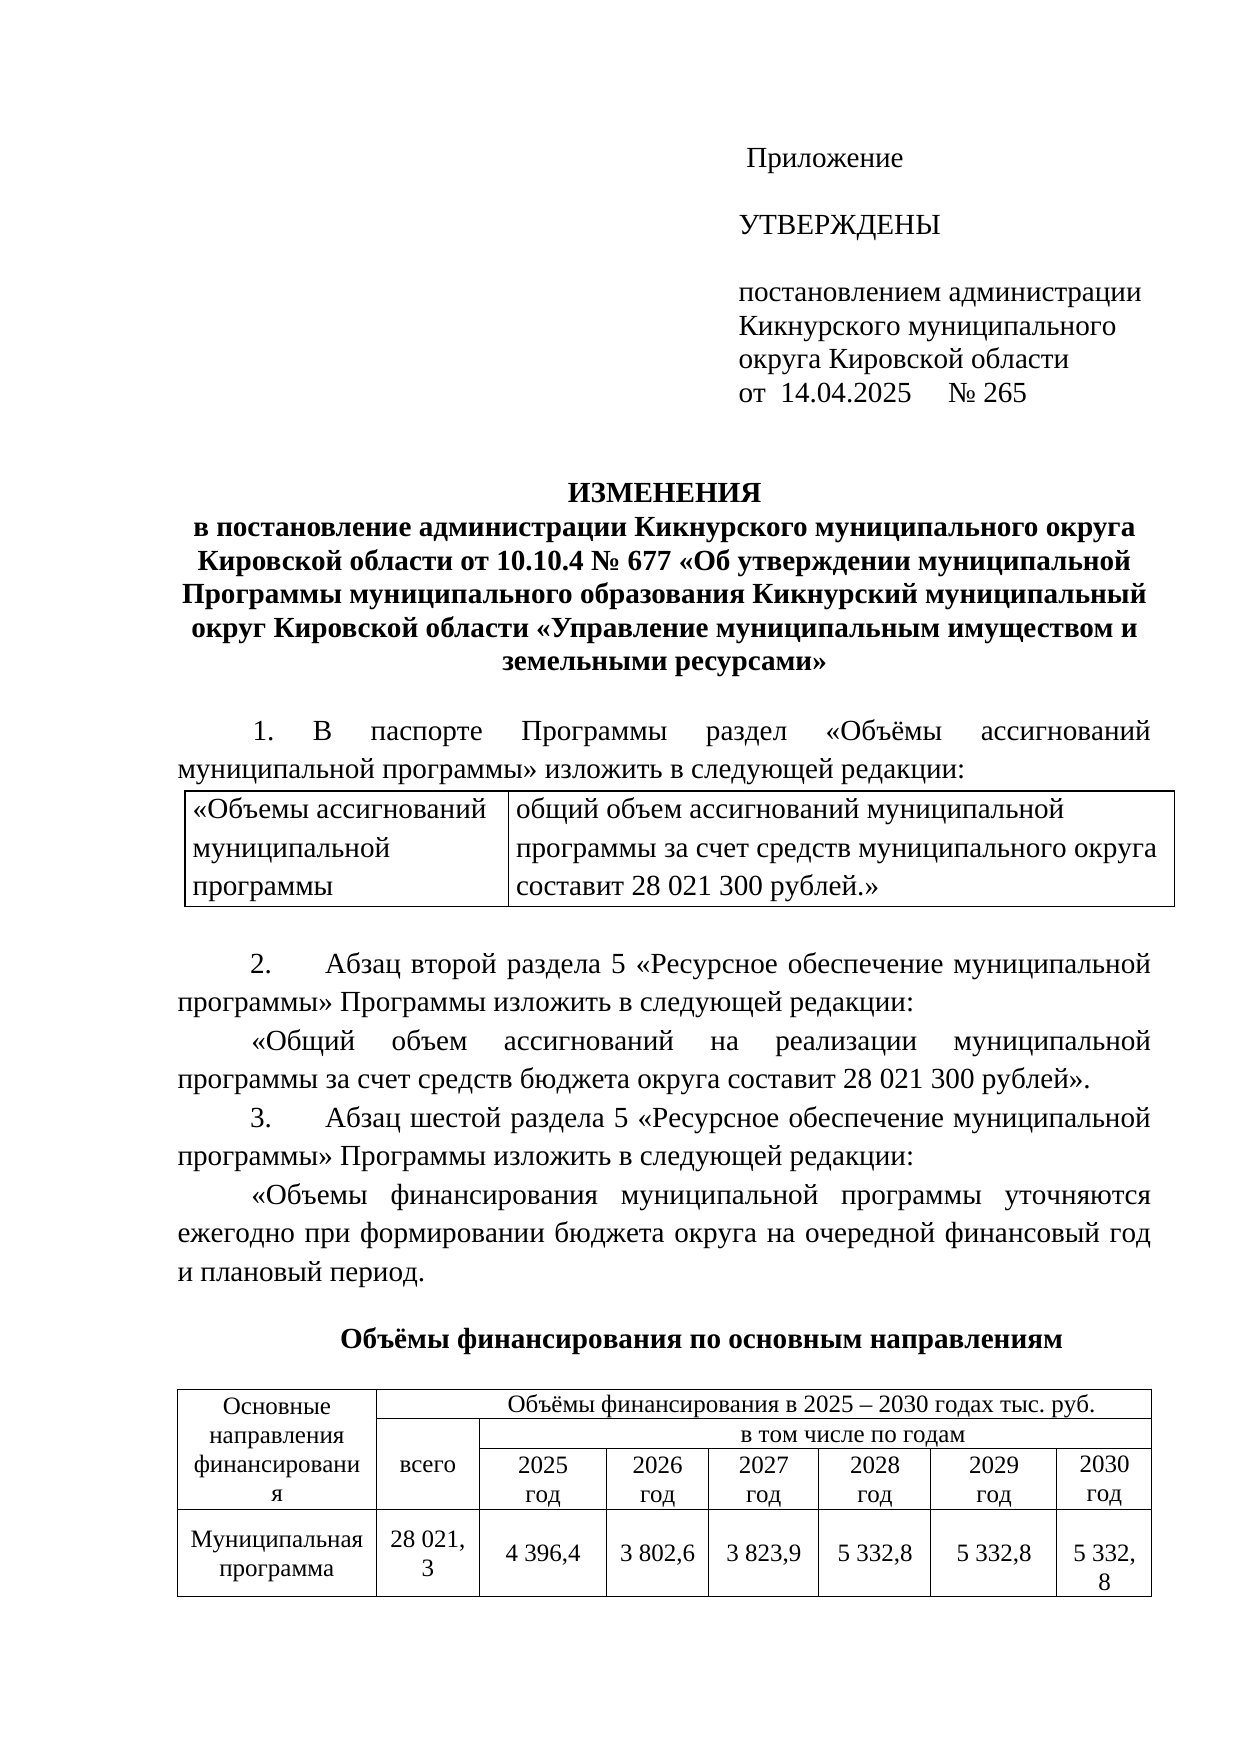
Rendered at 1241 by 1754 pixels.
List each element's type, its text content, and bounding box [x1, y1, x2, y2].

table_cell 2029 год [931, 1449, 1056, 1508]
table_cell 5 332,8 [1057, 1510, 1151, 1596]
table_cell 3 823,9 [709, 1510, 818, 1596]
text от 14.04.2025 № 265 [177, 375, 1152, 408]
text 1. В паспорте Программы раздел «Объёмы ассигнований муниципальной программы» изложить в следующей редакции: [177, 713, 1152, 785]
table_cell Муниципальная программа [178, 1510, 376, 1596]
table_cell в том числе по годам [480, 1419, 1151, 1448]
table_cell 2028 год [819, 1449, 930, 1508]
table_cell 28 021,3 [377, 1510, 479, 1596]
table_cell 2025 год [480, 1449, 606, 1508]
list Объёмы финансирования по основным направлениям [177, 1321, 1152, 1355]
list Абзац шестой раздела 5 «Ресурсное обеспечение муниципальной программы» Программы изложить в следующей редакции: [177, 1100, 1152, 1172]
table_cell 5 332,8 [819, 1510, 930, 1596]
list Абзац второй раздела 5 «Ресурсное обеспечение муниципальной программы» Программы изложить в следующей редакции: [177, 946, 1152, 1018]
text постановлением администрации [177, 274, 1152, 308]
text в постановление администрации Кикнурского муниципального округа Кировской области от 10.10.4 № 677 «Об утверждении муниципальной Программы муниципального образования Кикнурский муниципальный округ Кировской области «Управление муниципальным имуществом и земельными ресурсами» [177, 509, 1152, 679]
table_cell 3 802,6 [607, 1510, 708, 1596]
table_cell всего [377, 1419, 479, 1508]
table_cell 2027 год [709, 1449, 818, 1508]
table_cell 5 332,8 [931, 1510, 1056, 1596]
table_header Основные направления финансирования [178, 1390, 376, 1508]
text округа Кировской области [177, 341, 1152, 375]
table_cell 2030 год [1057, 1449, 1151, 1508]
text УТВЕРЖДЕНЫ [177, 207, 1152, 241]
table_header Объёмы финансирования в 2025 – 2030 годах тыс. руб. [377, 1390, 1151, 1418]
text _______________________ ____ Приложение [177, 140, 1152, 174]
text Кикнурского муниципального [177, 308, 1152, 341]
table_header общий объем ассигнований муниципальной программы за счет средств муниципального округа составит 28 021 300 рублей.» [509, 792, 1174, 906]
table_cell 4 396,4 [480, 1510, 606, 1596]
text «Общий объем ассигнований на реализации муниципальной программы за счет средств бюджета округа составит 28 021 300 рублей». [177, 1023, 1152, 1095]
list «Объемы финансирования муниципальной программы уточняются ежегодно при формировании бюджета округа на очередной финансовый год и плановый период. [177, 1177, 1152, 1288]
text ИЗМЕНЕНИЯ [177, 476, 1152, 509]
table_cell 2026 год [607, 1449, 708, 1508]
table_header «Объемы ассигнований муниципальной программы [186, 792, 508, 906]
